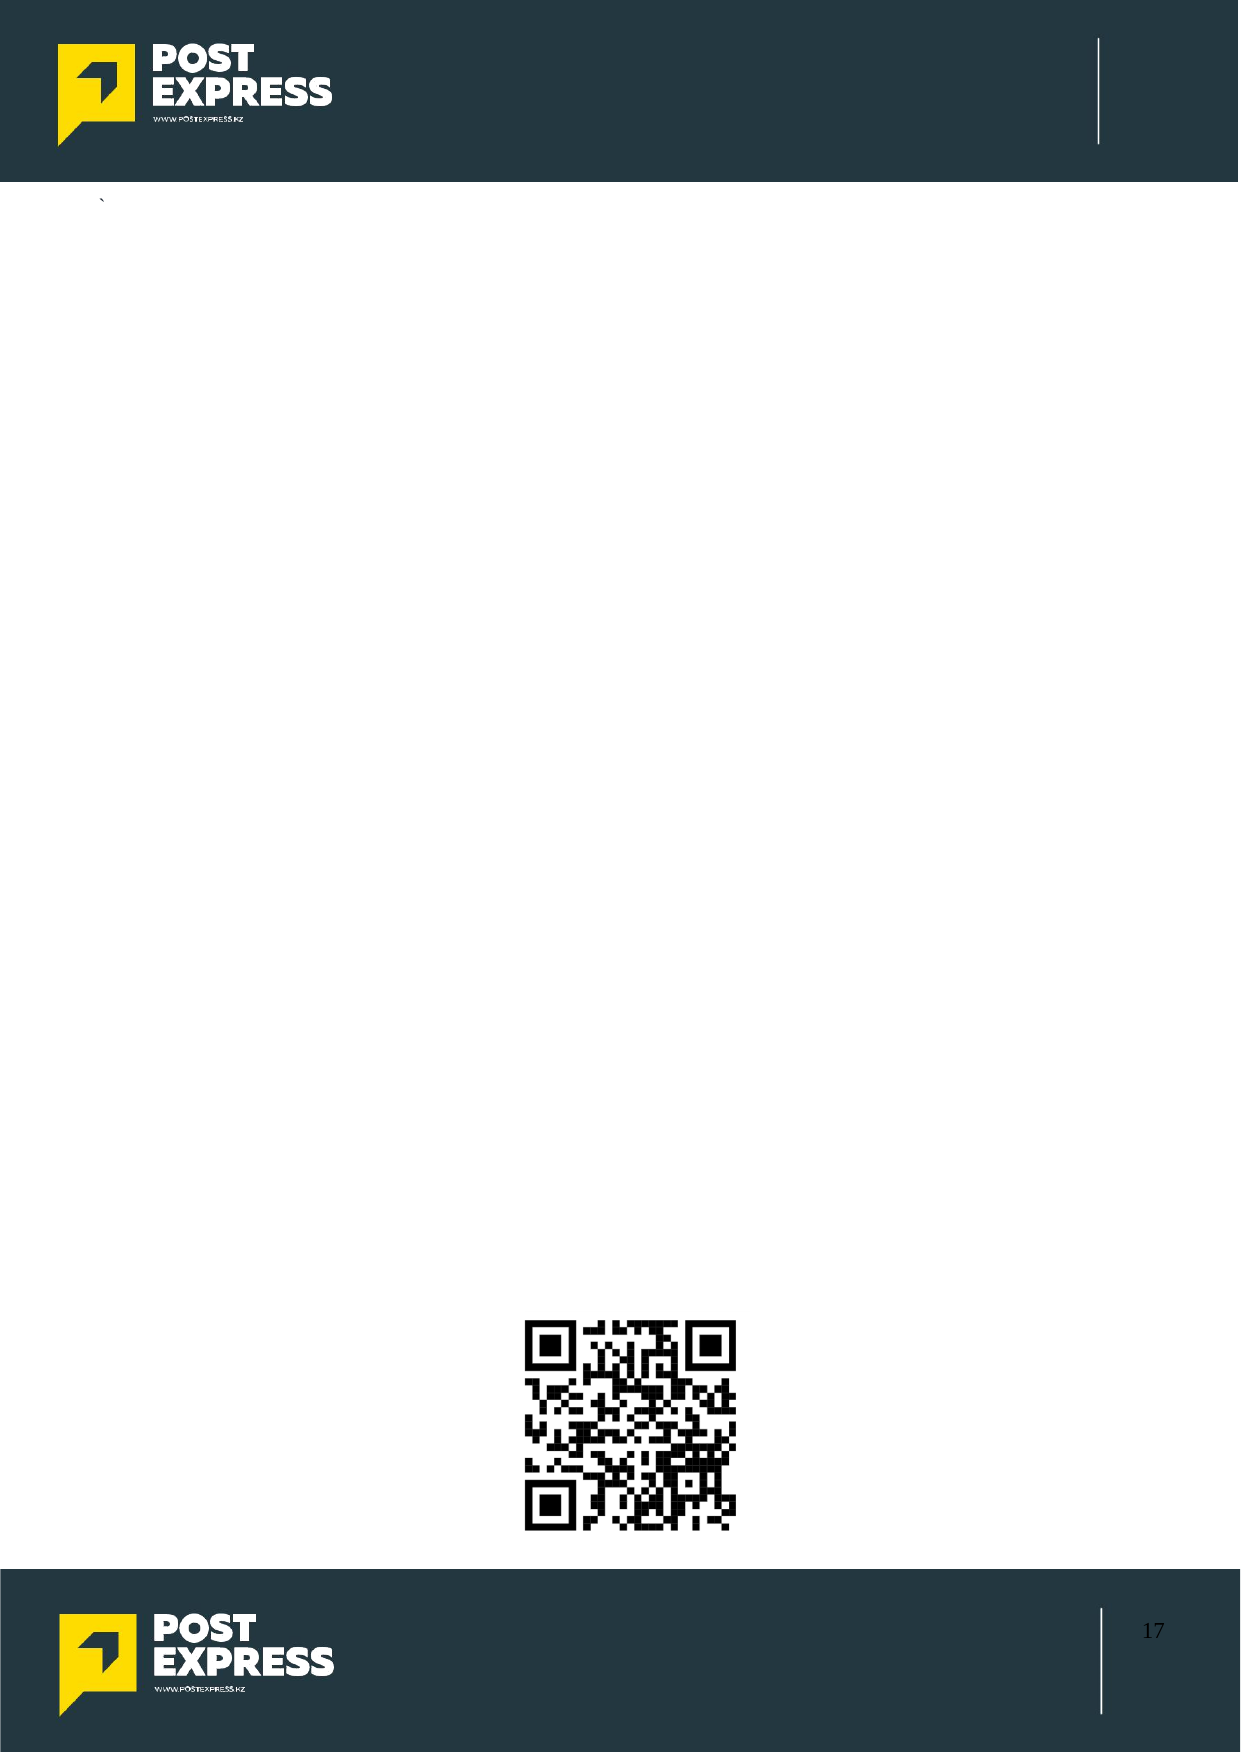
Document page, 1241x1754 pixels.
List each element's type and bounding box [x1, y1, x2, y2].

picture [0, 1569, 1241, 1752]
picture [524, 1311, 750, 1531]
picture [0, 0, 1238, 182]
